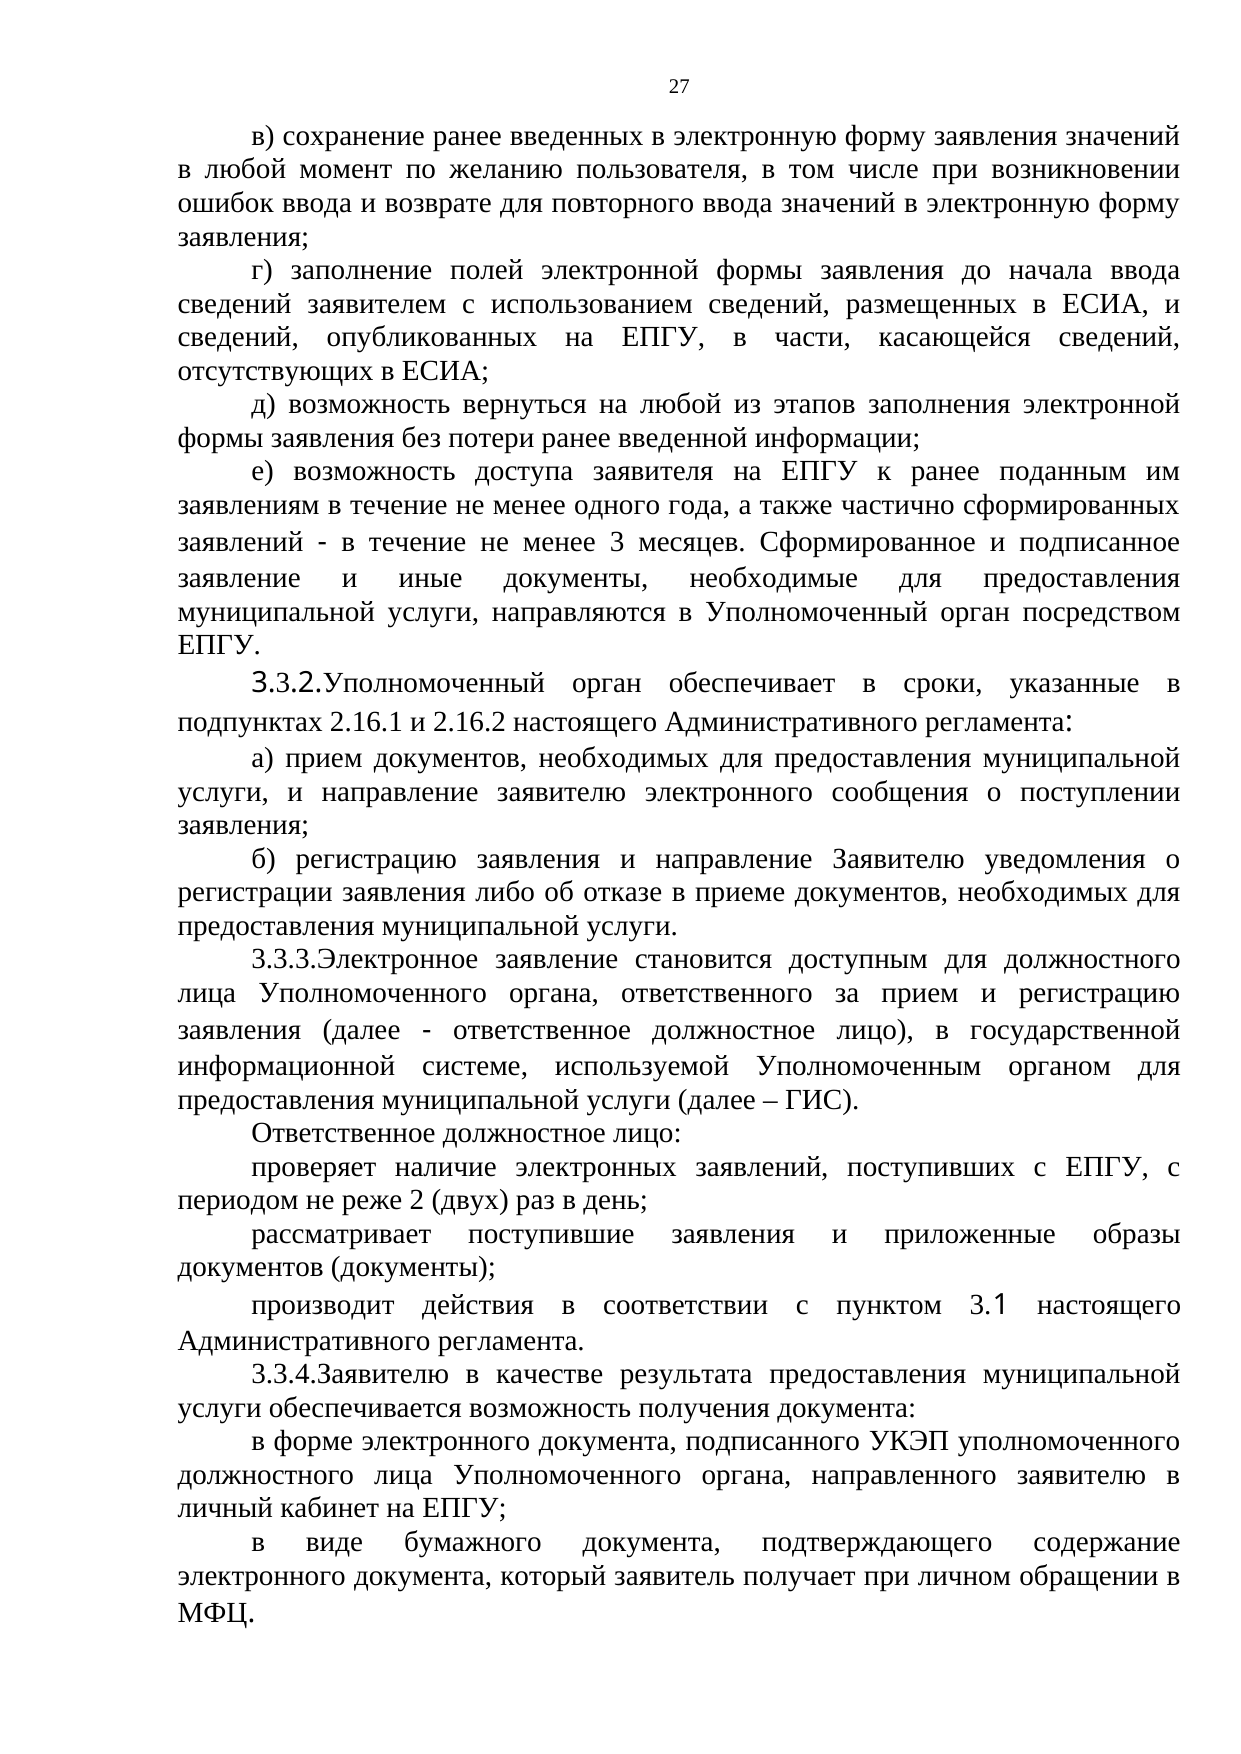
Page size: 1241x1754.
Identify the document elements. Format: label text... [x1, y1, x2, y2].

text в виде бумажного документа, подтверждающего содержание электронного документа, который заявитель получает при личном обращении в МФЦ. [177, 1524, 1181, 1631]
text в форме электронного документа, подписанного УКЭП уполномоченного должностного лица Уполномоченного органа, направленного заявителю в личный кабинет на ЕПГУ; [177, 1423, 1181, 1524]
text 3.3.3.Электронное заявление становится доступным для должностного лица Уполномоченного органа, ответственного за прием и регистрацию заявления (далее - ответственное должностное лицо), в государственной информационной системе, используемой Уполномоченным органом для предоставления муниципальной услуги (далее – ГИС). [177, 942, 1181, 1115]
text Ответственное должностное лицо: [177, 1115, 1181, 1149]
text е) возможность доступа заявителя на ЕПГУ к ранее поданным им заявлениям в течение не менее одного года, а также частично сформированных заявлений - в течение не менее 3 месяцев. Сформированное и подписанное заявление и иные документы, необходимые для предоставления муниципальной услуги, направляются в Уполномоченный орган посредством ЕПГУ. [177, 453, 1181, 661]
text г) заполнение полей электронной формы заявления до начала ввода сведений заявителем с использованием сведений, размещенных в ЕСИА, и сведений, опубликованных на ЕПГУ, в части, касающейся сведений, отсутствующих в ЕСИА; [177, 252, 1181, 386]
text проверяет наличие электронных заявлений, поступивших с ЕПГУ, с периодом не реже 2 (двух) раз в день; [177, 1149, 1181, 1216]
text 3.3.4.Заявителю в качестве результата предоставления муниципальной услуги обеспечивается возможность получения документа: [177, 1356, 1181, 1423]
text 3.3.2.Уполномоченный орган обеспечивает в сроки, указанные в подпунктах 2.16.1 и 2.16.2 настоящего Административного регламента: [177, 661, 1181, 740]
text б) регистрацию заявления и направление Заявителю уведомления о регистрации заявления либо об отказе в приеме документов, необходимых для предоставления муниципальной услуги. [177, 841, 1181, 942]
text д) возможность вернуться на любой из этапов заполнения электронной формы заявления без потери ранее введенной информации; [177, 386, 1181, 453]
text рассматривает поступившие заявления и приложенные образы документов (документы); [177, 1216, 1181, 1283]
text в) сохранение ранее введенных в электронную форму заявления значений в любой момент по желанию пользователя, в том числе при возникновении ошибок ввода и возврате для повторного ввода значений в электронную форму заявления; [177, 118, 1181, 252]
text а) прием документов, необходимых для предоставления муниципальной услуги, и направление заявителю электронного сообщения о поступлении заявления; [177, 740, 1181, 841]
text производит действия в соответствии с пунктом 3.1 настоящего Административного регламента. [177, 1283, 1181, 1356]
